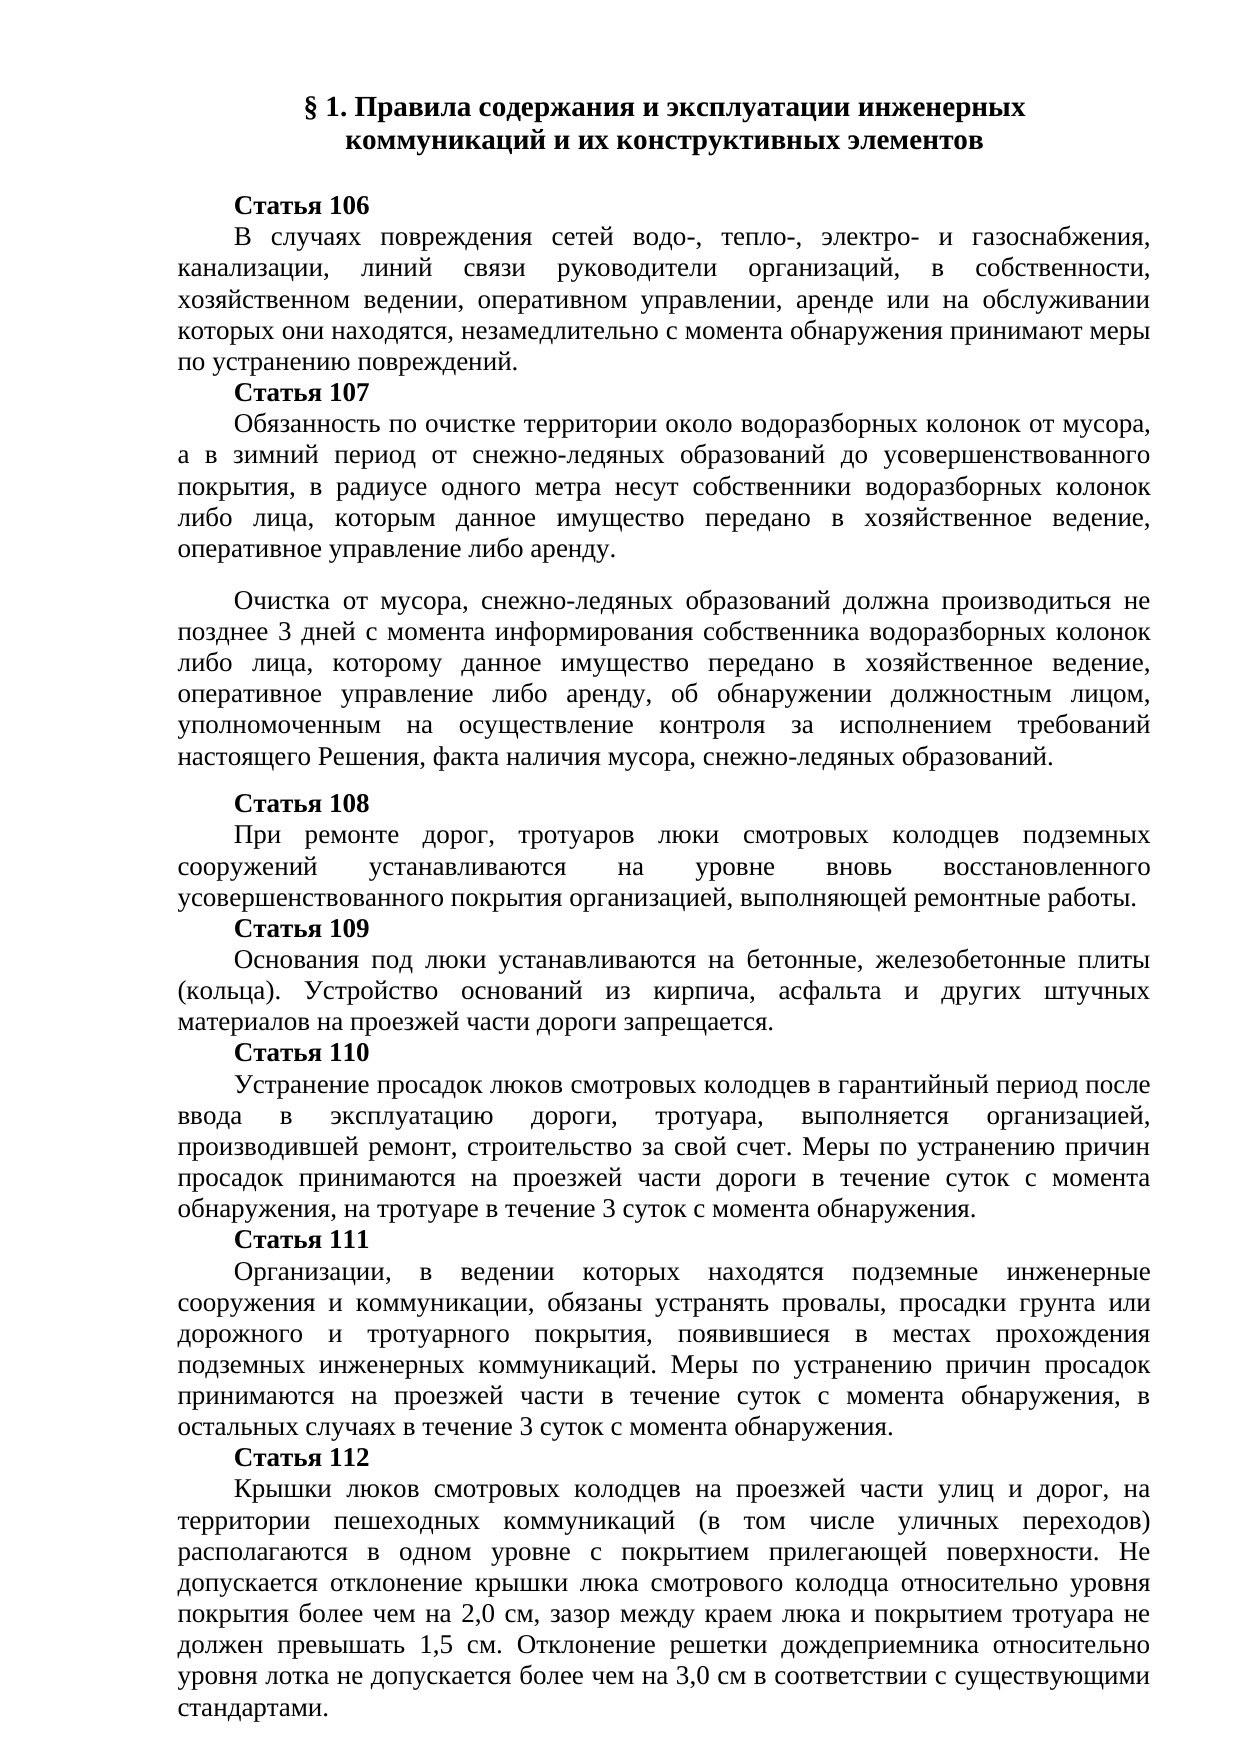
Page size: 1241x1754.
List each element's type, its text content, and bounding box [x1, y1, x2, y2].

title Статья 107 [177, 376, 1152, 407]
text Крышки люков смотровых колодцев на проезжей части улиц и дорог, на территории пешеходных коммуникаций (в том числе уличных переходов) располагаются в одном уровне с покрытием прилегающей поверхности. Не допускается отклонение крышки люка смотрового колодца относительно уровня покрытия более чем на 2,0 см, зазор между краем люка и покрытием тротуара не должен превышать 1,5 см. Отклонение решетки дождеприемника относительно уровня лотка не допускается более чем на 3,0 см в соответствии с существующими стандартами. [177, 1473, 1152, 1722]
text При ремонте дорог, тротуаров люки смотровых колодцев подземных сооружений устанавливаются на уровне вновь восстановленного усовершенствованного покрытия организацией, выполняющей ремонтные работы. [177, 818, 1152, 912]
title § 1. Правила содержания и эксплуатации инженерных [177, 89, 1152, 122]
text В случаях повреждения сетей водо-, тепло-, электро- и газоснабжения, канализации, линий связи руководители организаций, в собственности, хозяйственном ведении, оперативном управлении, аренде или на обслуживании которых они находятся, незамедлительно с момента обнаружения принимают меры по устранению повреждений. [177, 220, 1152, 376]
title Статья 109 [177, 912, 1152, 943]
text Устранение просадок люков смотровых колодцев в гарантийный период после ввода в эксплуатацию дороги, тротуара, выполняется организацией, производившей ремонт, строительство за свой счет. Меры по устранению причин просадок принимаются на проезжей части дороги в течение суток с момента обнаружения, на тротуаре в течение 3 суток с момента обнаружения. [177, 1068, 1152, 1223]
title Статья 106 [177, 189, 1152, 220]
title Статья 112 [177, 1441, 1152, 1473]
title Статья 111 [177, 1223, 1152, 1254]
text Организации, в ведении которых находятся подземные инженерные сооружения и коммуникации, обязаны устранять провалы, просадки грунта или дорожного и тротуарного покрытия, появившиеся в местах прохождения подземных инженерных коммуникаций. Меры по устранению причин просадок принимаются на проезжей части в течение суток с момента обнаружения, в остальных случаях в течение 3 суток с момента обнаружения. [177, 1254, 1152, 1441]
text Основания под люки устанавливаются на бетонные, железобетонные плиты (кольца). Устройство оснований из кирпича, асфальта и других штучных материалов на проезжей части дороги запрещается. [177, 943, 1152, 1037]
title Статья 108 [177, 787, 1152, 818]
text Очистка от мусора, снежно-ледяных образований должна производиться не позднее 3 дней с момента информирования собственника водоразборных колонок либо лица, которому данное имущество передано в хозяйственное ведение, оперативное управление либо аренду, об обнаружении должностным лицом, уполномоченным на осуществление контроля за исполнением требований настоящего Решения, факта наличия мусора, снежно-ледяных образований. [177, 584, 1152, 771]
title коммуникаций и их конструктивных элементов [177, 122, 1152, 156]
text Обязанность по очистке территории около водоразборных колонок от мусора, а в зимний период от снежно-ледяных образований до усовершенствованного покрытия, в радиусе одного метра несут собственники водоразборных колонок либо лица, которым данное имущество передано в хозяйственное ведение, оперативное управление либо аренду. [177, 407, 1152, 563]
title Статья 110 [177, 1037, 1152, 1068]
